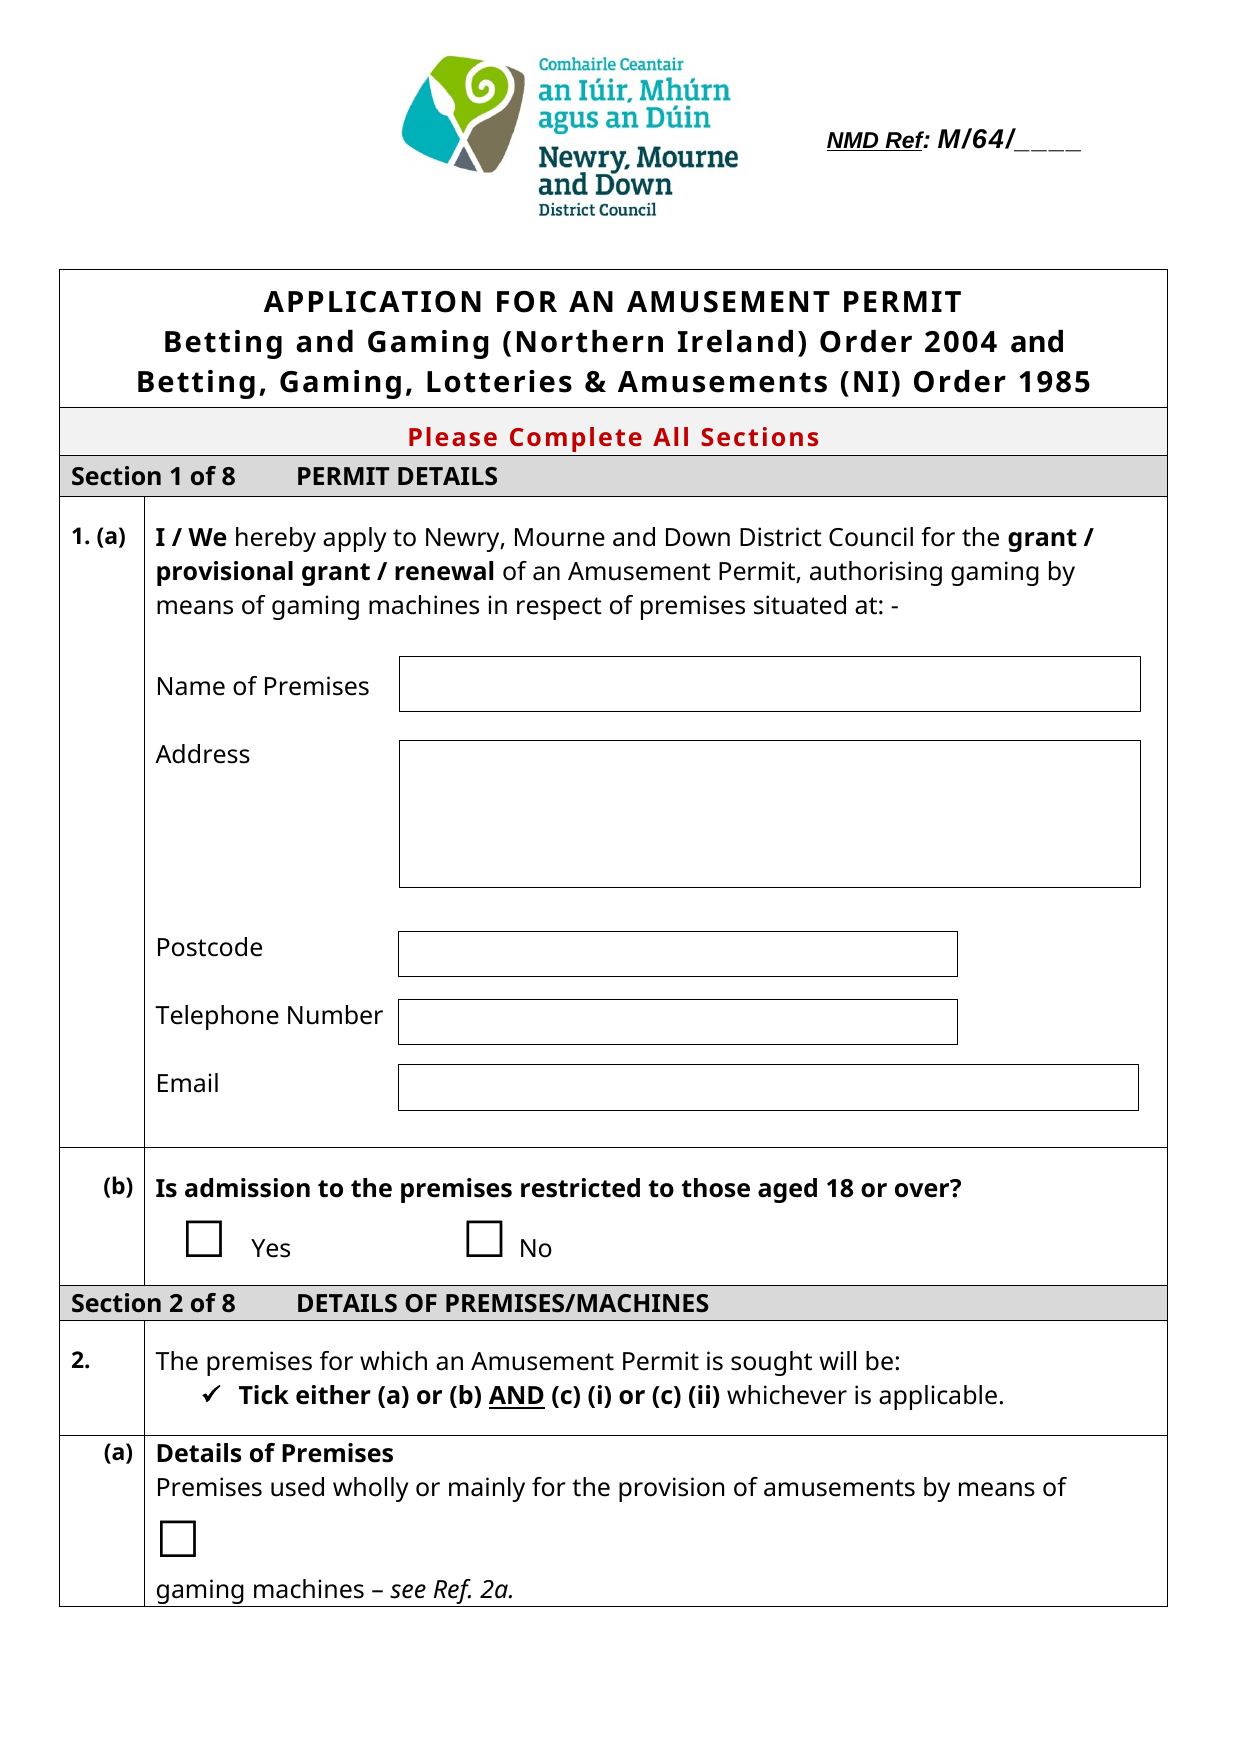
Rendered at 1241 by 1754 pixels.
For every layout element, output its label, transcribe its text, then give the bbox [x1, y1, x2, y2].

table_cell 2. [60, 1321, 144, 1435]
table_cell Please Complete All Sections [60, 408, 1167, 454]
table_header APPLICATION FOR AN AMUSEMENT PERMIT Betting and Gaming (Northern Ireland) Order 2004 and Betting, Gaming, Lotteries & Amusements (NI) Order 1985 [60, 270, 1167, 407]
table_cell 1. (a) [60, 497, 144, 1147]
table_cell (b) [60, 1148, 144, 1285]
table_cell Is admission to the premises restricted to those aged 18 or over? Yes No [145, 1148, 1167, 1285]
table_cell The premises for which an Amusement Permit is sought will be: Tick either (a) or (b) AND (c) (i) or (c) (ii) whichever is applicable. [145, 1321, 1167, 1435]
table_cell (a) [60, 1436, 144, 1606]
table_cell Section 1 of 8 PERMIT DETAILS [60, 456, 1167, 496]
table_cell Details of Premises Premises used wholly or mainly for the provision of amusements by means of gaming machines – see Ref. 2a. [145, 1436, 1167, 1606]
table_cell Section 2 of 8 DETAILS OF PREMISES/MACHINES [60, 1286, 1167, 1320]
picture [400, 53, 740, 218]
table_cell I / We hereby apply to Newry, Mourne and Down District Council for the grant / provisional grant / renewal of an Amusement Permit, authorising gaming by means of gaming machines in respect of premises situated at: - Name of Premises Address Postcode Telephone Number Email [145, 497, 1167, 1147]
